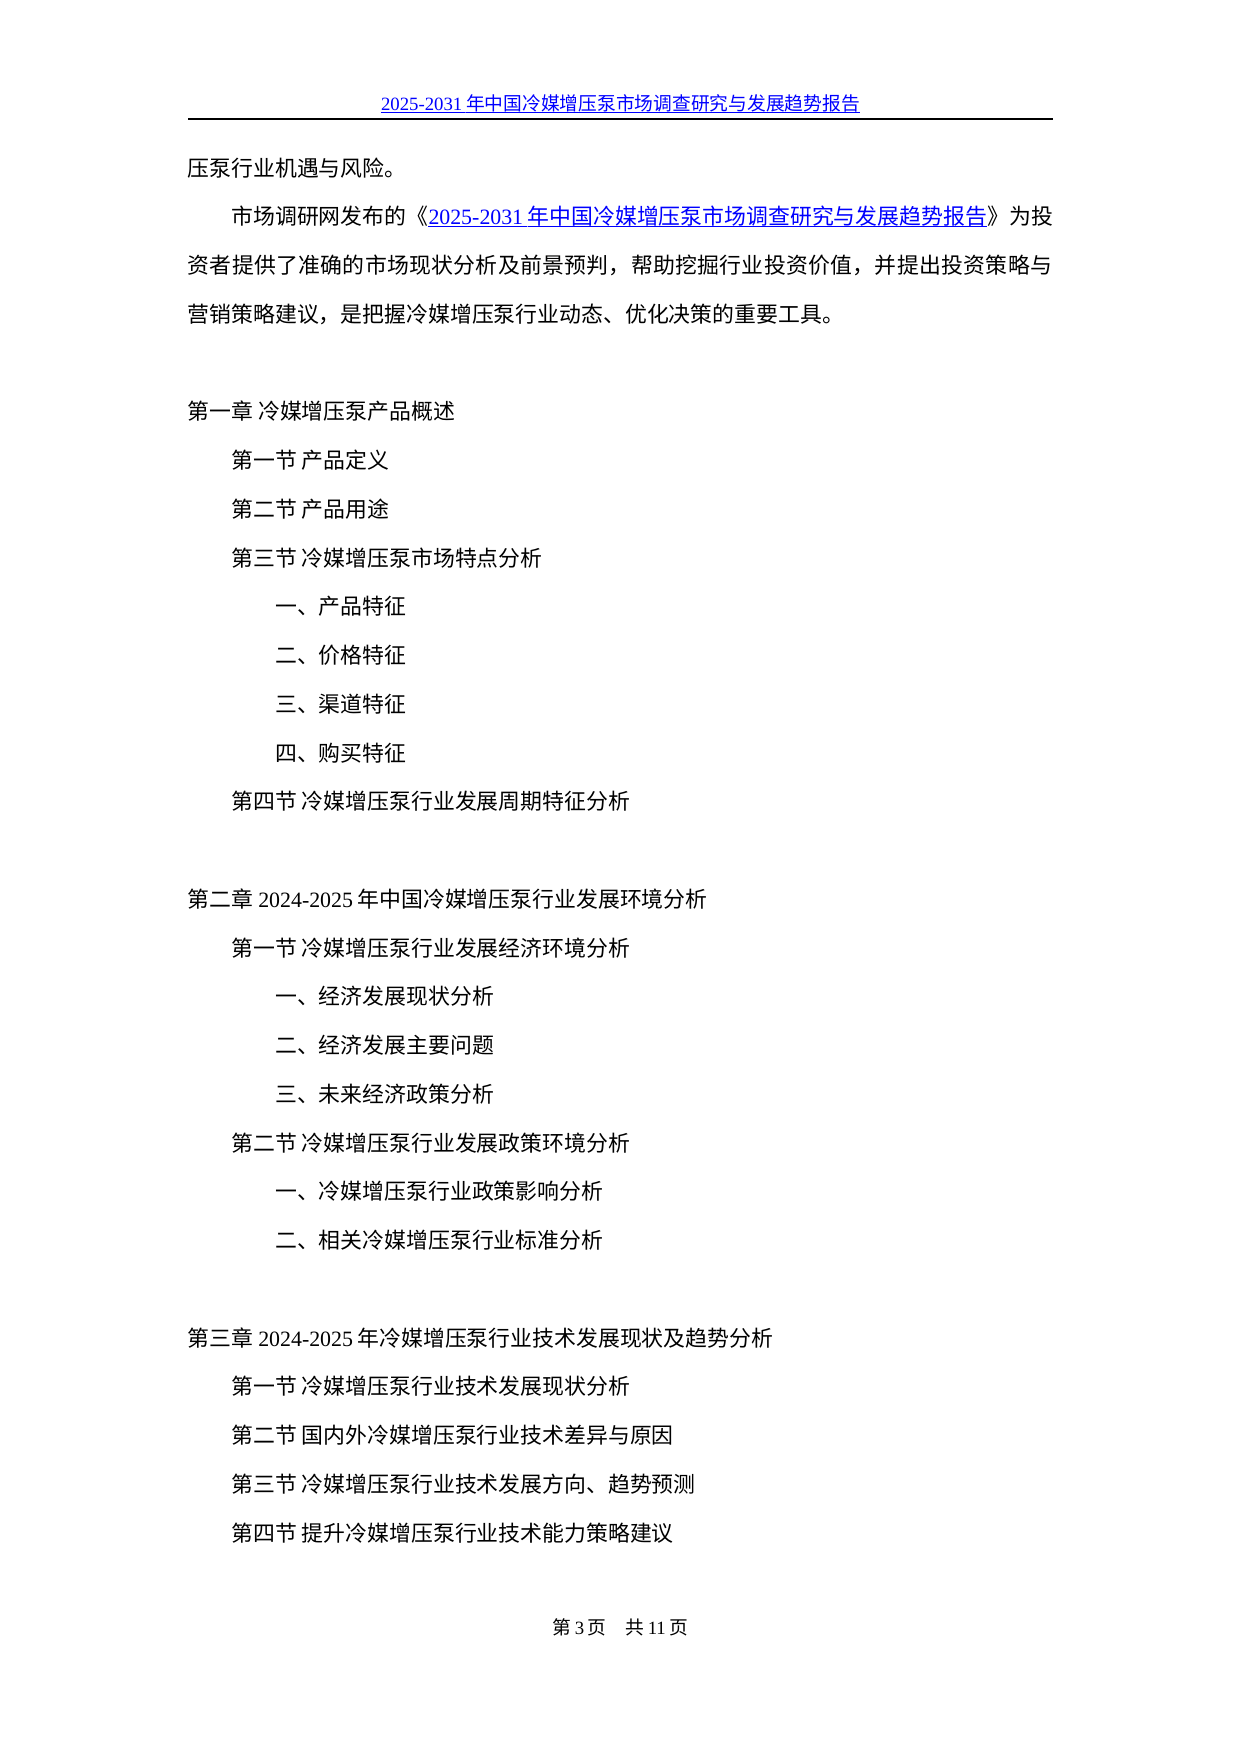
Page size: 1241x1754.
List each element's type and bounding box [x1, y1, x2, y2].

text [187, 150, 1053, 1548]
